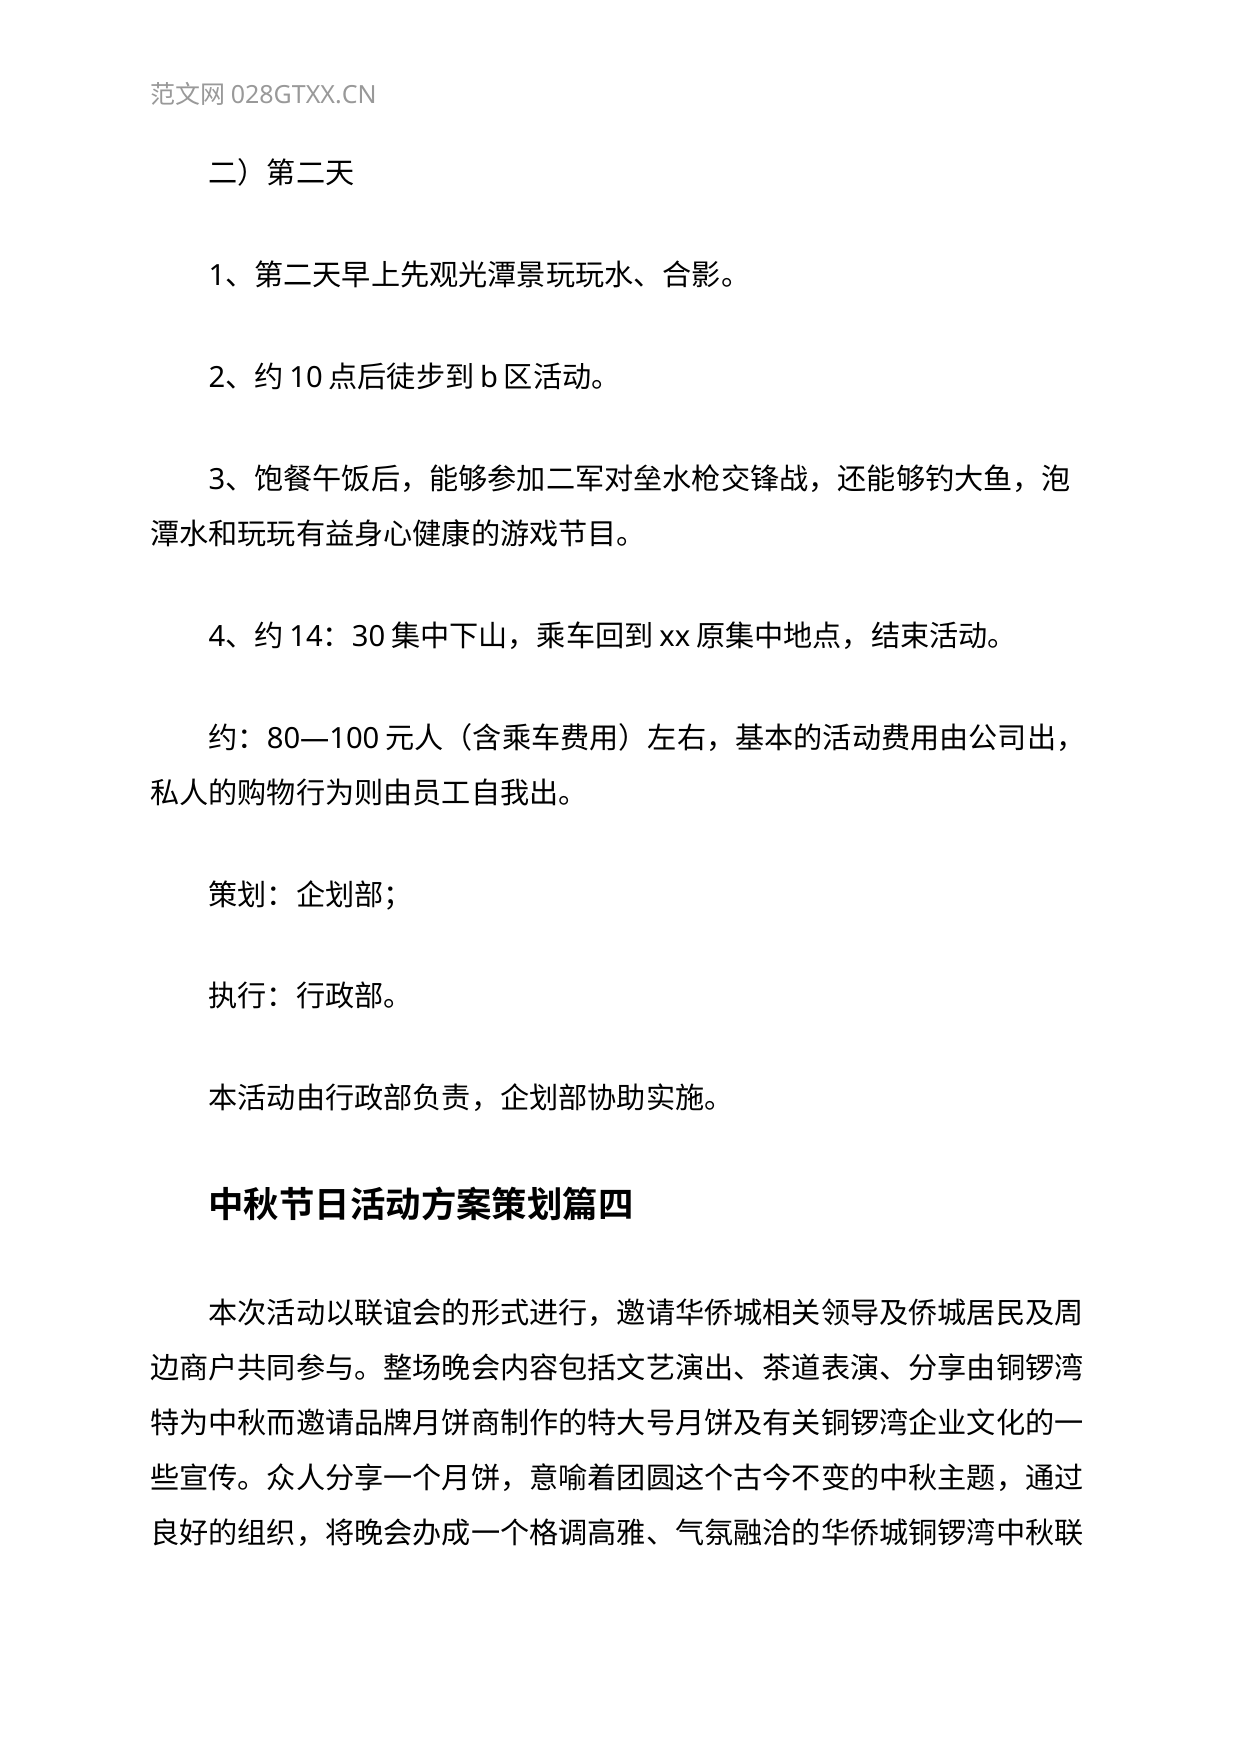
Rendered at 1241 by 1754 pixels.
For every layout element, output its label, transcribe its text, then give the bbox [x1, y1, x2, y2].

text 本活动由行政部负责，企划部协助实施。 [150, 1075, 1090, 1117]
text 二）第二天 [150, 150, 1090, 192]
text 中秋节日活动方案策划篇四 [150, 1177, 1090, 1228]
text 2、约10点后徒步到b区活动。 [150, 354, 1090, 396]
text 约：80—100元人（含乘车费用）左右，基本的活动费用由公司出，私人的购物行为则由员工自我出。 [150, 714, 1090, 812]
text 3、饱餐午饭后，能够参加二军对垒水枪交锋战，还能够钓大鱼，泡潭水和玩玩有益身心健康的游戏节目。 [150, 456, 1090, 553]
text 1、第二天早上先观光潭景玩玩水、合影。 [150, 252, 1090, 294]
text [150, 1290, 1090, 1552]
text 4、约14：30集中下山，乘车回到xx原集中地点，结束活动。 [150, 612, 1090, 655]
text 执行：行政部。 [150, 973, 1090, 1015]
text 策划：企划部； [150, 871, 1090, 913]
